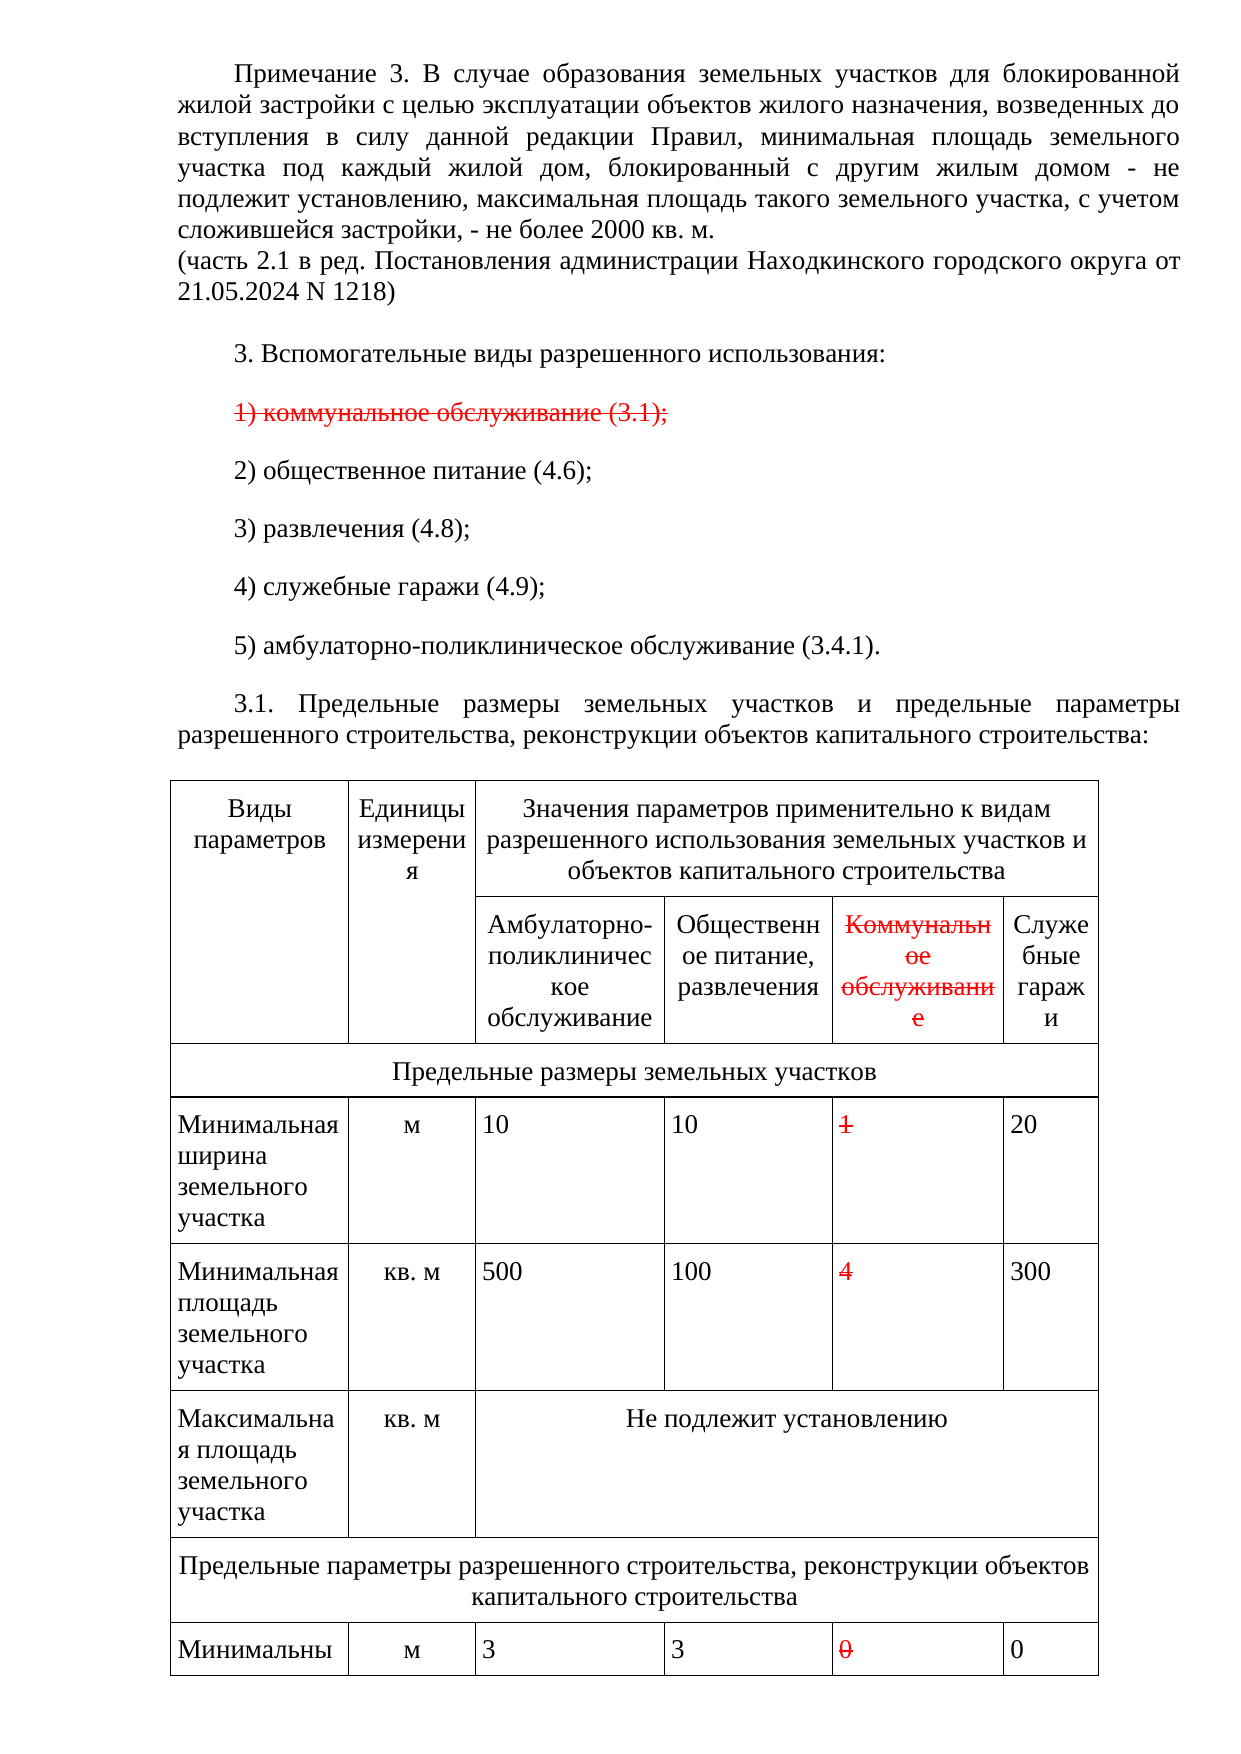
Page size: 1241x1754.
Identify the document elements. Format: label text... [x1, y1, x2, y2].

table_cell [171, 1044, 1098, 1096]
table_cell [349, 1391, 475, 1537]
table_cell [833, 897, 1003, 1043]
text (часть 2.1 в ред. Постановления администрации Находкинского городского округа от 21.05.2024 N 1218) [177, 244, 1181, 306]
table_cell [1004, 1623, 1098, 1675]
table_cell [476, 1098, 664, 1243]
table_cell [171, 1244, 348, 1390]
text Примечание 3. В случае образования земельных участков для блокированной жилой застройки с целью эксплуатации объектов жилого назначения, возведенных до вступления в силу данной редакции Правил, минимальная площадь земельного участка под каждый жилой дом, блокированный с другим жилым домом - не подлежит установлению, максимальная площадь такого земельного участка, с учетом сложившейся застройки, - не более 2000 кв. м. [177, 57, 1181, 244]
text 3) развлечения (4.8); [177, 512, 1181, 543]
text 3. Вспомогательные виды разрешенного использования: [177, 338, 1181, 369]
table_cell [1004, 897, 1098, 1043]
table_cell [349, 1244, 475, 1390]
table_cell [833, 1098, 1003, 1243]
text 1) коммунальное обслуживание (3.1); [177, 396, 1181, 427]
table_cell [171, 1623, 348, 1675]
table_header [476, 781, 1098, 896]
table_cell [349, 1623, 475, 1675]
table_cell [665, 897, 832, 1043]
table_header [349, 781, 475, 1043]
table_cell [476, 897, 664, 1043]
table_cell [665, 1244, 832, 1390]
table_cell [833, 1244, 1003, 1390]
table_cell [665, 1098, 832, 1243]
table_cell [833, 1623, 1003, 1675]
text 4) служебные гаражи (4.9); [177, 571, 1181, 602]
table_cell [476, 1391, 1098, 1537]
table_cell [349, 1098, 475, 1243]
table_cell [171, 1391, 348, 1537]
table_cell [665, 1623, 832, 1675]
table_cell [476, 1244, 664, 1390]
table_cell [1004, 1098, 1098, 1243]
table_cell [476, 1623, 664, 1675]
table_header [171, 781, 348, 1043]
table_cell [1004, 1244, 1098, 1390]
text 5) амбулаторно-поликлиническое обслуживание (3.4.1). [177, 629, 1181, 660]
text 3.1. Предельные размеры земельных участков и предельные параметры разрешенного строительства, реконструкции объектов капитального строительства: [177, 687, 1181, 749]
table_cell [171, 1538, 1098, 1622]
text 2) общественное питание (4.6); [177, 454, 1181, 485]
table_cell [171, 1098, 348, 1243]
